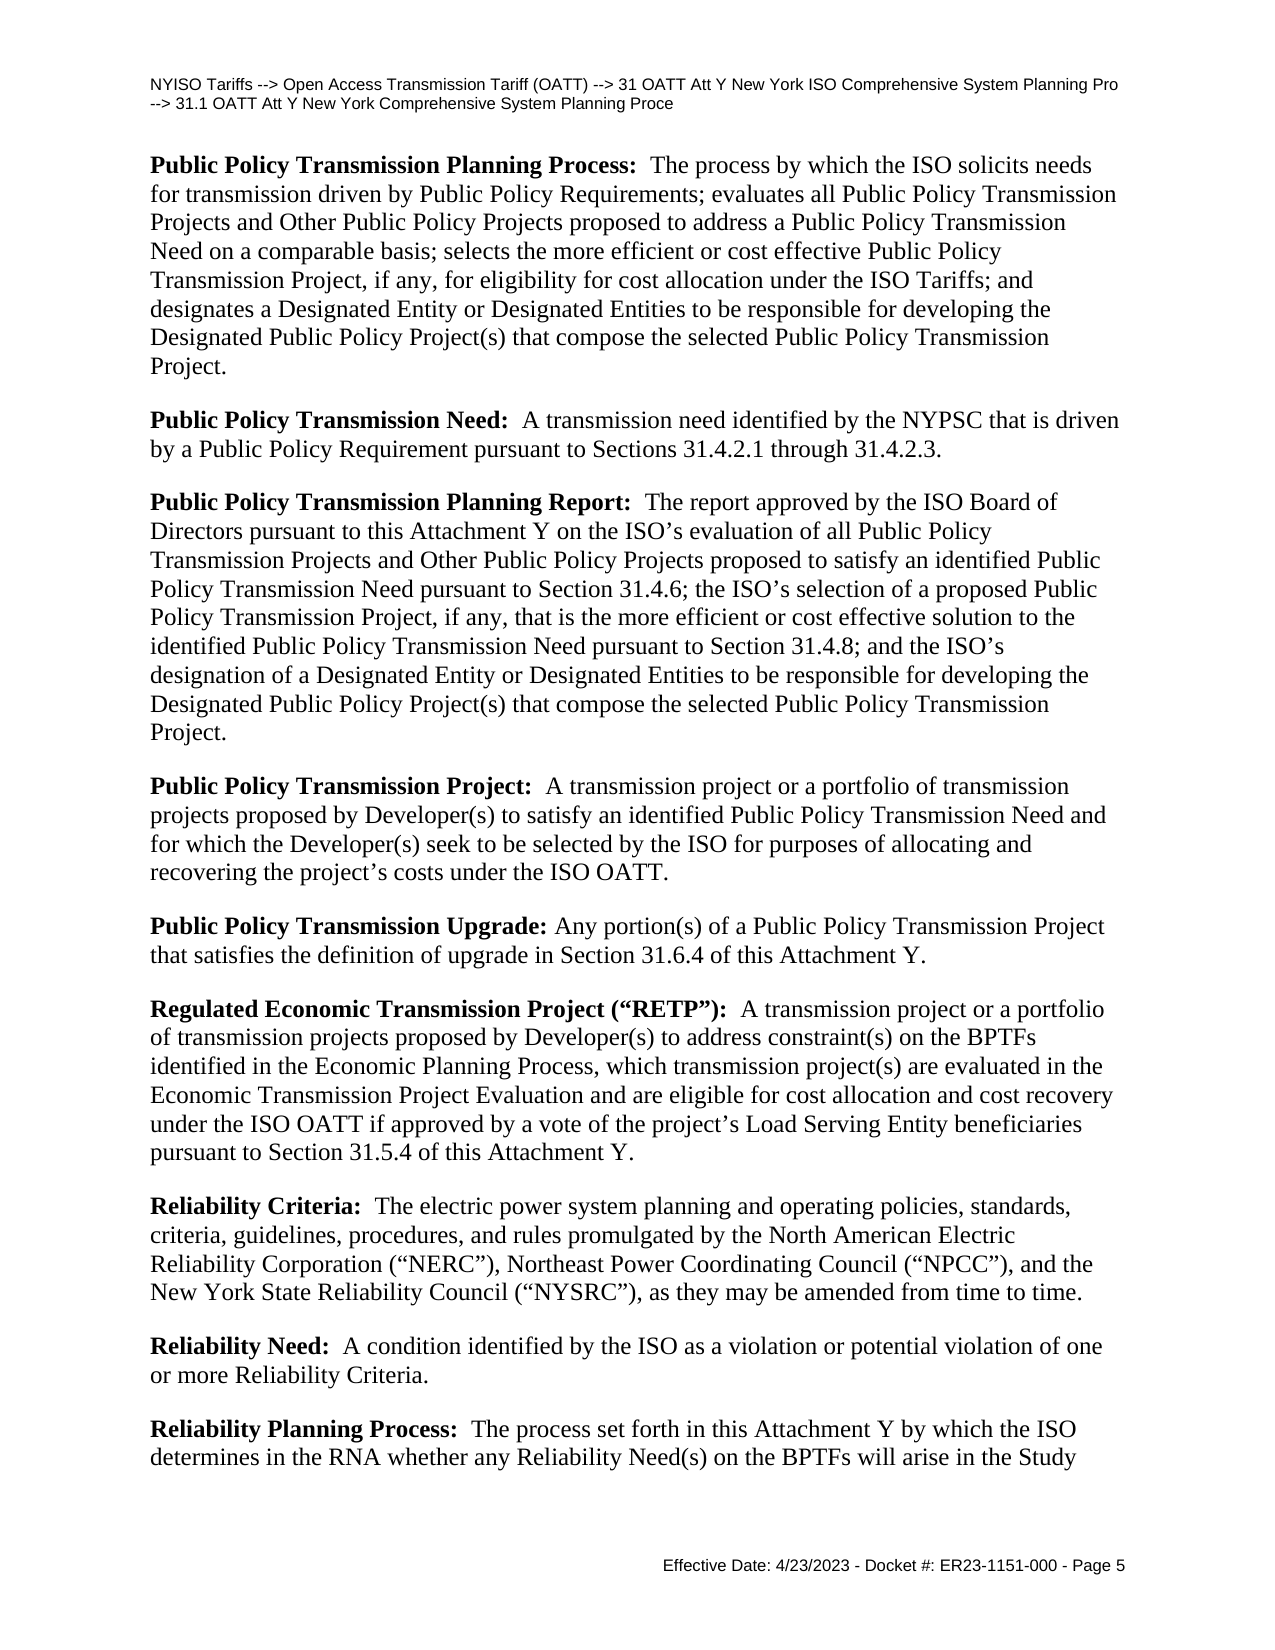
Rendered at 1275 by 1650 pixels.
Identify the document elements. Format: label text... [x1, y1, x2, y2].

text Public Policy Transmission Need: A transmission need identified by the NYPSC that is driven by a Public Policy Requirement pursuant to Sections 31.4.2.1 through 31.4.2.3. [150, 405, 1125, 462]
text Public Policy Transmission Project: A transmission project or a portfolio of transmission projects proposed by Developer(s) to satisfy an identified Public Policy Transmission Need and for which the Developer(s) seek to be selected by the ISO for purposes of allocating and recovering the project’s costs under the ISO OATT. [150, 771, 1125, 886]
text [150, 1414, 1125, 1471]
text Reliability Criteria: The electric power system planning and operating policies, standards, criteria, guidelines, procedures, and rules promulgated by the North American Electric Reliability Corporation (“NERC”), Northeast Power Coordinating Council (“NPCC”), and the New York State Reliability Council (“NYSRC”), as they may be amended from time to time. [150, 1191, 1125, 1306]
text Regulated Economic Transmission Project (“RETP”): A transmission project or a portfolio of transmission projects proposed by Developer(s) to address constraint(s) on the BPTFs identified in the Economic Planning Process, which transmission project(s) are evaluated in the Economic Transmission Project Evaluation and are eligible for cost allocation and cost recovery under the ISO OATT if approved by a vote of the project’s Load Serving Entity beneficiaries pursuant to Section 31.5.4 of this Attachment Y. [150, 994, 1125, 1166]
text Public Policy Transmission Planning Process: The process by which the ISO solicits needs for transmission driven by Public Policy Requirements; evaluates all Public Policy Transmission Projects and Other Public Policy Projects proposed to address a Public Policy Transmission Need on a comparable basis; selects the more efficient or cost effective Public Policy Transmission Project, if any, for eligibility for cost allocation under the ISO Tariffs; and designates a Designated Entity or Designated Entities to be responsible for developing the Designated Public Policy Project(s) that compose the selected Public Policy Transmission Project. [150, 150, 1125, 380]
text Public Policy Transmission Upgrade: Any portion(s) of a Public Policy Transmission Project that satisfies the definition of upgrade in Section 31.6.4 of this Attachment Y. [150, 911, 1125, 969]
text Reliability Need: A condition identified by the ISO as a violation or potential violation of one or more Reliability Criteria. [150, 1331, 1125, 1389]
text Public Policy Transmission Planning Report: The report approved by the ISO Board of Directors pursuant to this Attachment Y on the ISO’s evaluation of all Public Policy Transmission Projects and Other Public Policy Projects proposed to satisfy an identified Public Policy Transmission Need pursuant to Section 31.4.6; the ISO’s selection of a proposed Public Policy Transmission Project, if any, that is the more efficient or cost effective solution to the identified Public Policy Transmission Need pursuant to Section 31.4.8; and the ISO’s designation of a Designated Entity or Designated Entities to be responsible for developing the Designated Public Policy Project(s) that compose the selected Public Policy Transmission Project. [150, 487, 1125, 746]
